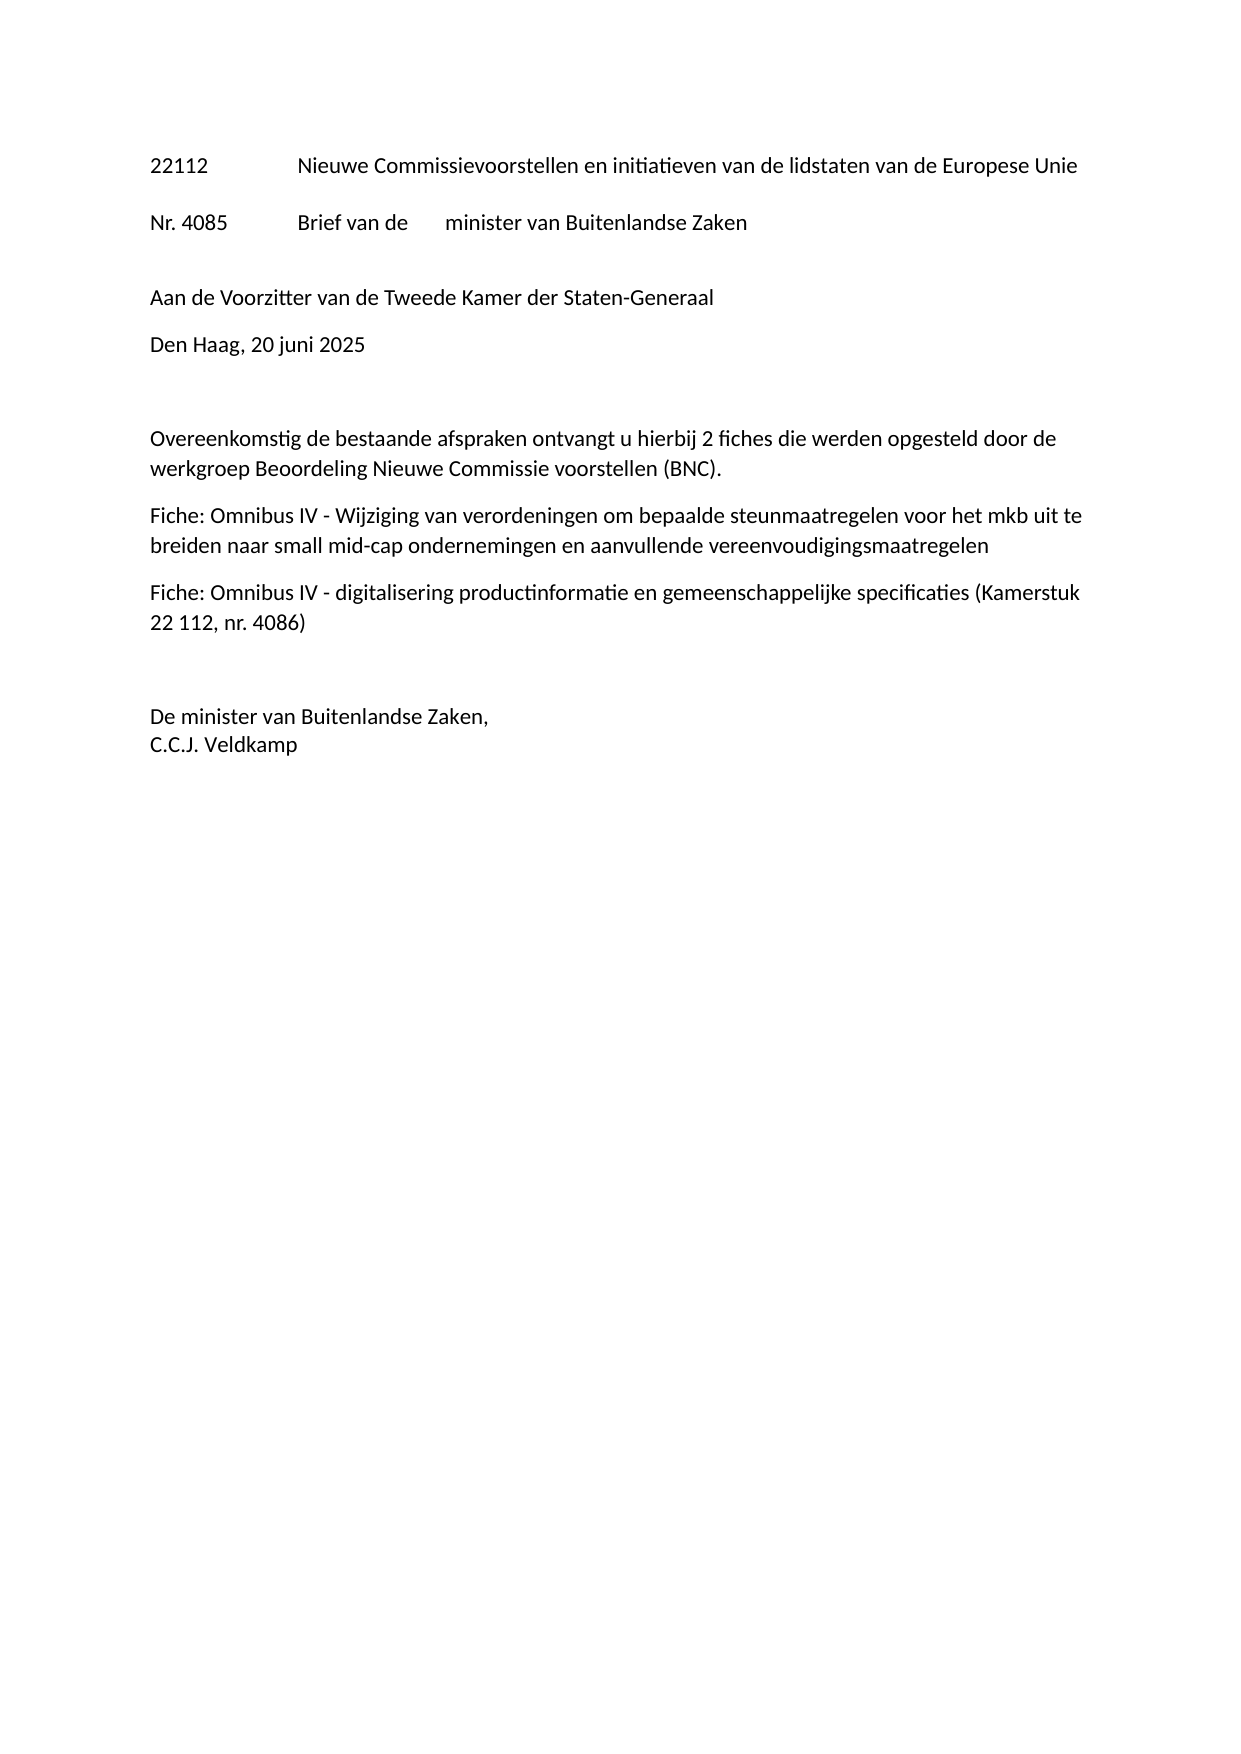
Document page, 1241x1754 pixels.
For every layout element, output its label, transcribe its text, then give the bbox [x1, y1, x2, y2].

text Overeenkomstig de bestaande afspraken ontvangt u hierbij 2 fiches die werden opgesteld door de werkgroep Beoordeling Nieuwe Commissie voorstellen (BNC). [150, 424, 1090, 482]
text Fiche: Omnibus IV - digitalisering productinformatie en gemeenschappelijke specificaties (Kamerstuk 22 112, nr. 4086) [150, 578, 1090, 636]
text Aan de Voorzitter van de Tweede Kamer der Staten-Generaal [150, 283, 1090, 311]
text 22112 Nieuwe Commissievoorstellen en initiatieven van de lidstaten van de Europese Unie [150, 150, 1090, 179]
text C.C.J. Veldkamp [150, 730, 1090, 758]
text Nr. 4085 Brief van de minister van Buitenlandse Zaken [150, 207, 1090, 236]
text Den Haag, 20 juni 2025 [150, 330, 1090, 358]
text Fiche: Omnibus IV - Wijziging van verordeningen om bepaalde steunmaatregelen voor het mkb uit te breiden naar small mid-cap ondernemingen en aanvullende vereenvoudigingsmaatregelen [150, 501, 1090, 559]
text De minister van Buitenlandse Zaken, [150, 702, 1090, 730]
